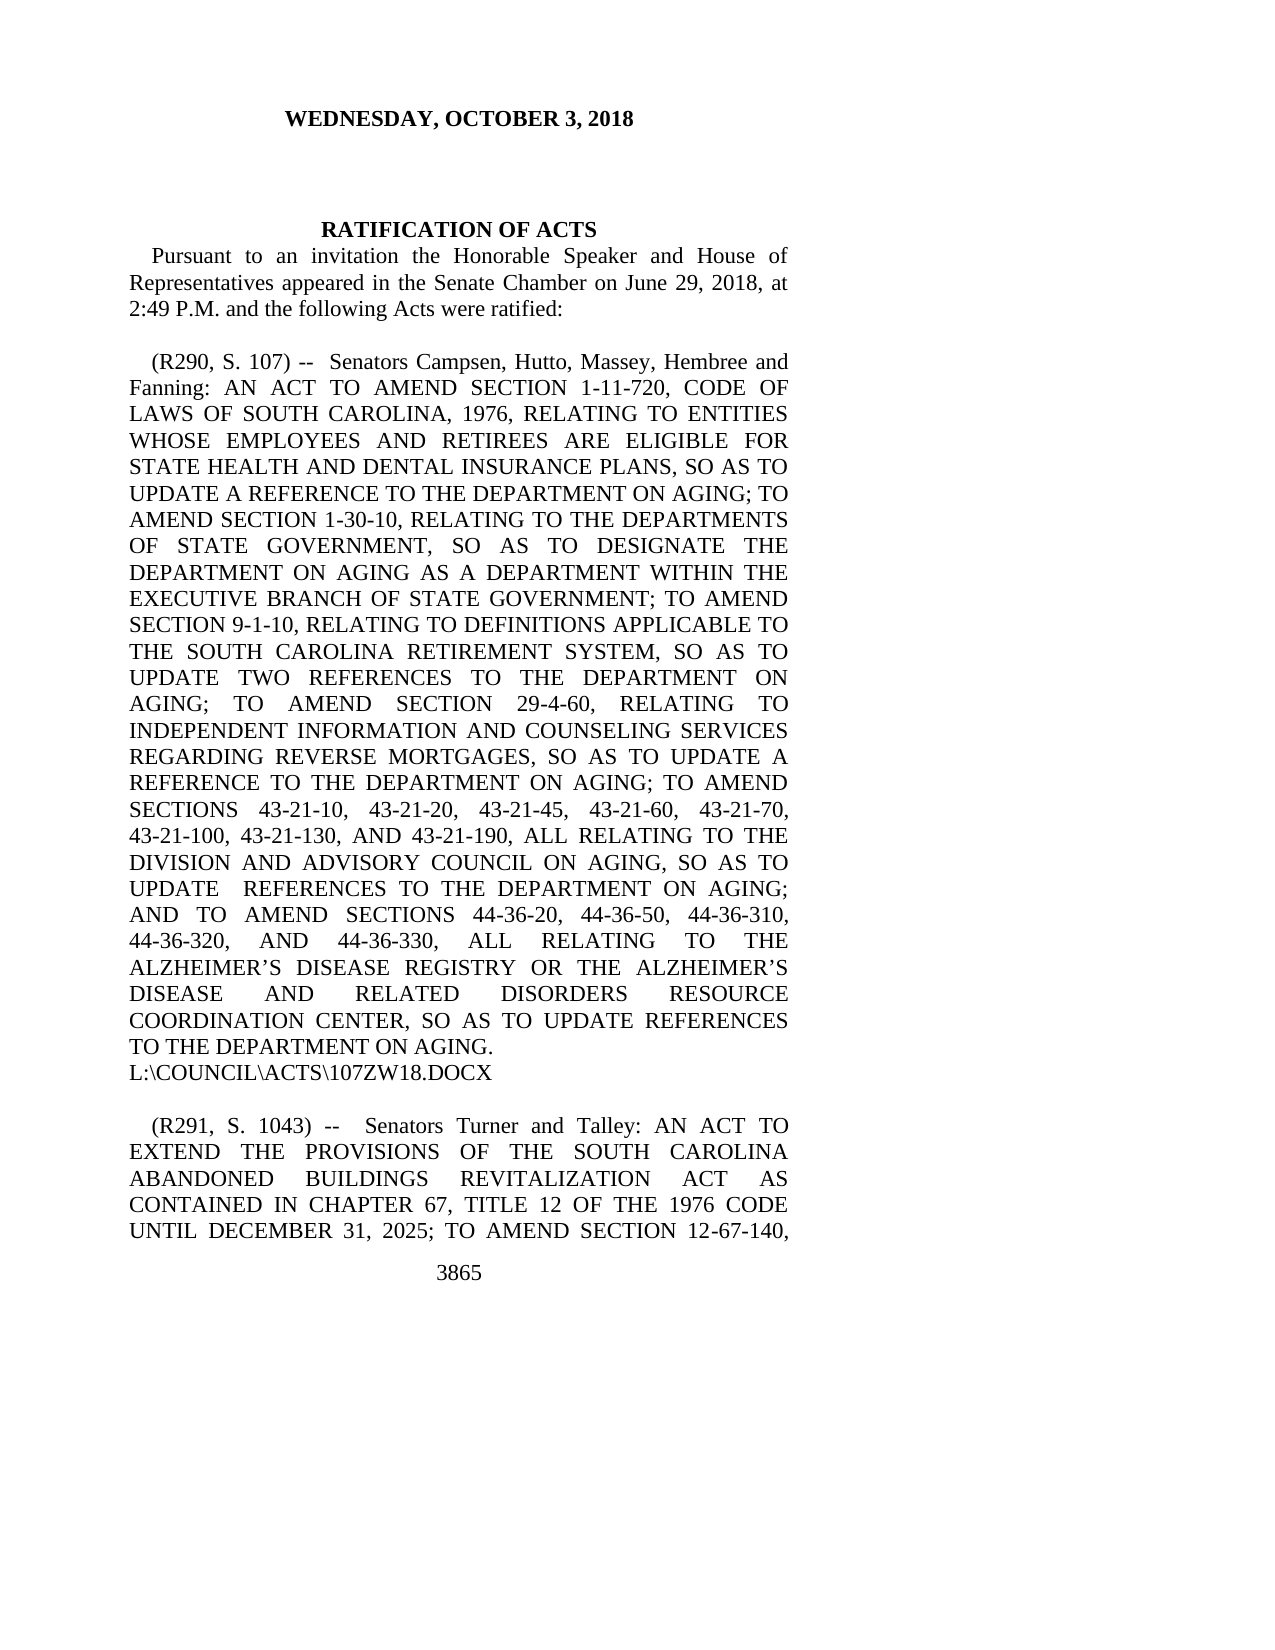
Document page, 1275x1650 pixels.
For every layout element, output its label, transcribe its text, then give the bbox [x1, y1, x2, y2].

text RATIFICATION OF ACTS [129, 216, 789, 242]
text (R290, S. 107) -- Senators Campsen, Hutto, Massey, Hembree and Fanning: AN ACT TO AMEND SECTION 1-11-720, CODE OF LAWS OF SOUTH CAROLINA, 1976, RELATING TO ENTITIES WHOSE EMPLOYEES AND RETIREES ARE ELIGIBLE FOR STATE HEALTH AND DENTAL INSURANCE PLANS, SO AS TO UPDATE A REFERENCE TO THE DEPARTMENT ON AGING; TO AMEND SECTION 1-30-10, RELATING TO THE DEPARTMENTS OF STATE GOVERNMENT, SO AS TO DESIGNATE THE DEPARTMENT ON AGING AS A DEPARTMENT WITHIN THE EXECUTIVE BRANCH OF STATE GOVERNMENT; TO AMEND SECTION 9-1-10, RELATING TO DEFINITIONS APPLICABLE TO THE SOUTH CAROLINA RETIREMENT SYSTEM, SO AS TO UPDATE TWO REFERENCES TO THE DEPARTMENT ON AGING; TO AMEND SECTION 29-4-60, RELATING TO INDEPENDENT INFORMATION AND COUNSELING SERVICES REGARDING REVERSE MORTGAGES, SO AS TO UPDATE A REFERENCE TO THE DEPARTMENT ON AGING; TO AMEND SECTIONS 43-21-10, 43-21-20, 43-21-45, 43-21-60, 43-21-70, 43-21-100, 43-21-130, AND 43-21-190, ALL RELATING TO THE DIVISION AND ADVISORY COUNCIL ON AGING, SO AS TO UPDATE REFERENCES TO THE DEPARTMENT ON AGING; AND TO AMEND SECTIONS 44-36-20, 44-36-50, 44-36-310, 44-36-320, AND 44-36-330, ALL RELATING TO THE ALZHEIMER’S DISEASE REGISTRY OR THE ALZHEIMER’S DISEASE AND RELATED DISORDERS RESOURCE COORDINATION CENTER, SO AS TO UPDATE REFERENCES TO THE DEPARTMENT ON AGING. [129, 348, 789, 1059]
text L:\COUNCIL\ACTS\107ZW18.DOCX [129, 1059, 789, 1086]
text Pursuant to an invitation the Honorable Speaker and House of Representatives appeared in the Senate Chamber on June 29, 2018, at 2:49 P.M. and the following Acts were ratified: [129, 242, 789, 321]
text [129, 1112, 789, 1244]
